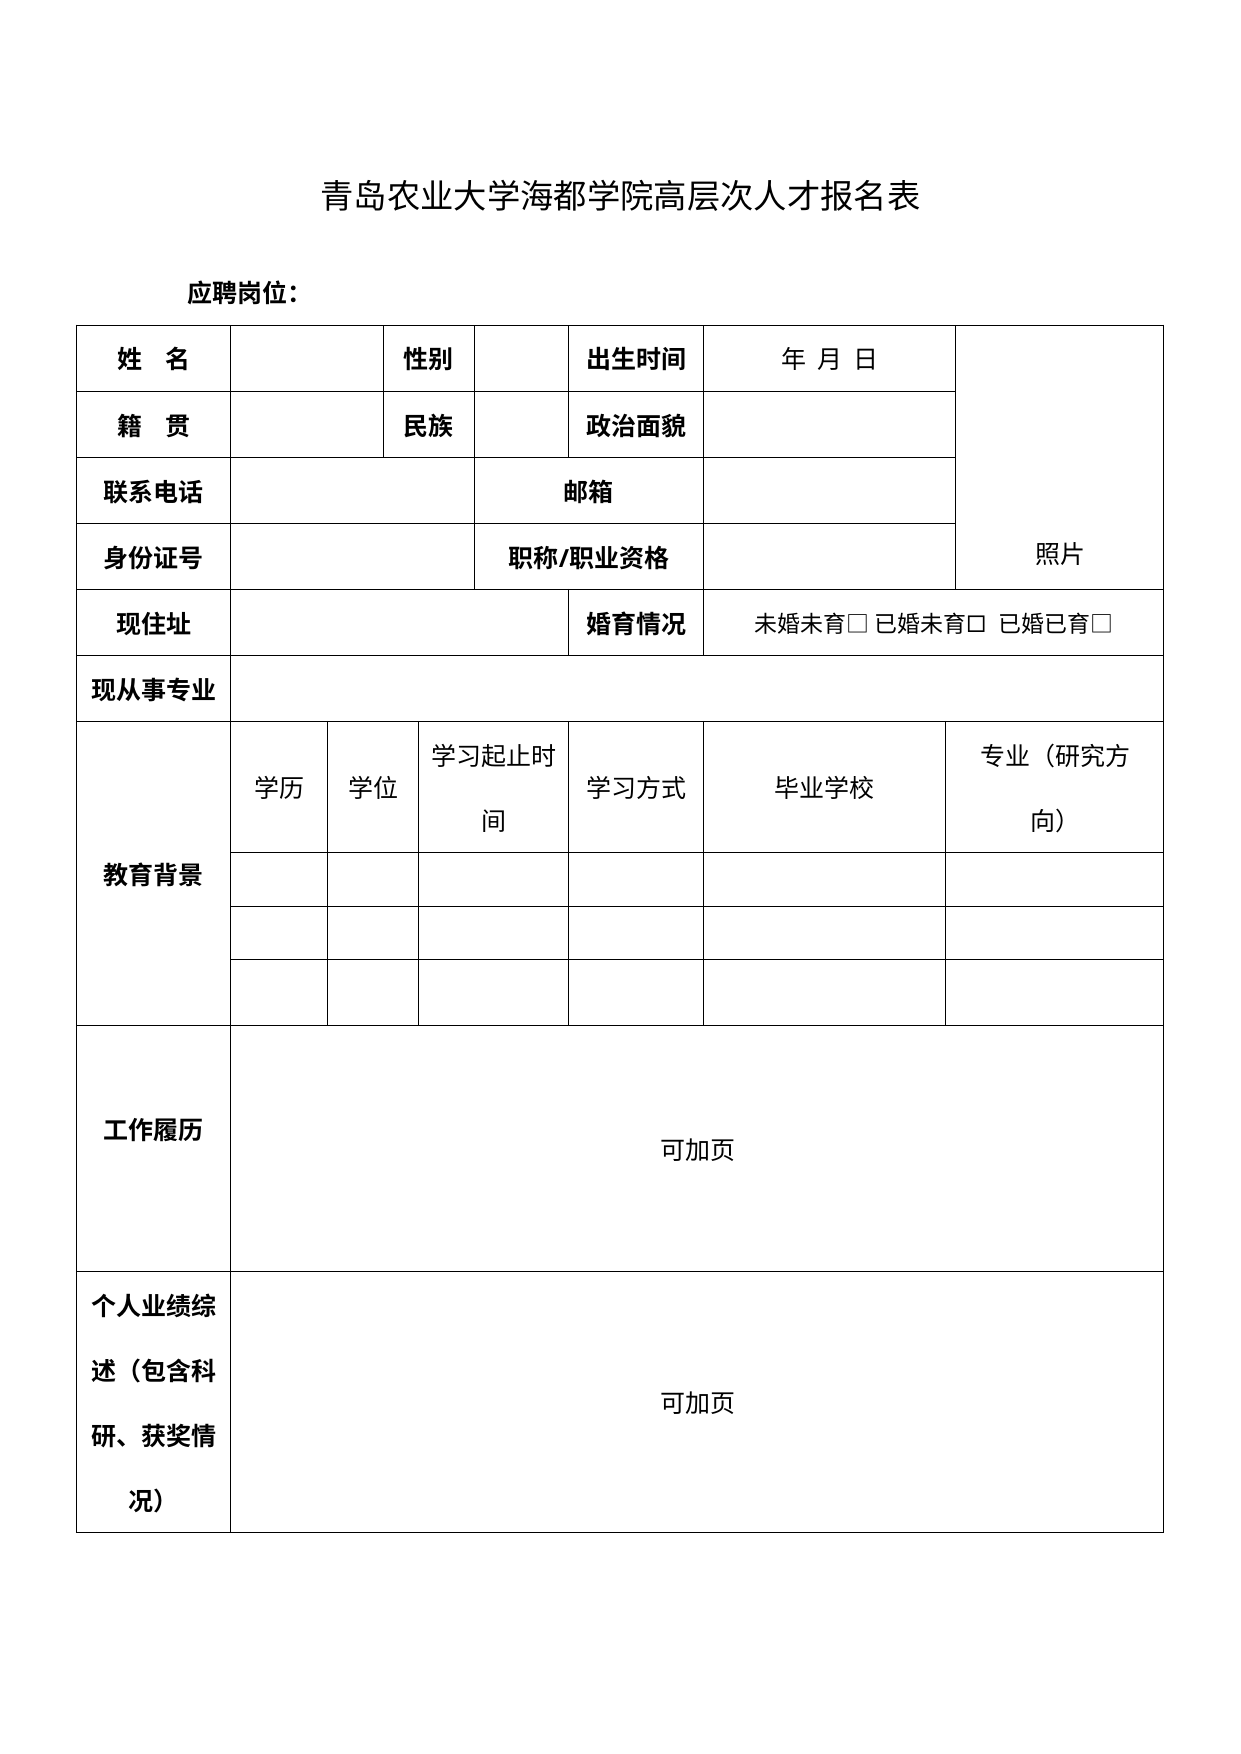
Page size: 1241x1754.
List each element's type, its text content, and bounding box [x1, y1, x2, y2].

table_header 照片 [956, 326, 1163, 589]
table_cell [704, 853, 945, 906]
table_cell 现从事专业 [77, 656, 230, 721]
table_cell [704, 392, 955, 457]
table_cell 联系电话 [77, 458, 230, 523]
table_cell 邮箱 [475, 458, 703, 523]
table_header 性别 [384, 326, 474, 391]
table_cell [569, 907, 703, 959]
table_cell 职称/职业资格 [475, 524, 703, 589]
table_cell [231, 960, 327, 1025]
table_cell [704, 907, 945, 959]
table_cell 民族 [384, 392, 474, 457]
table_cell 毕业学校 [704, 722, 945, 852]
table_cell [475, 392, 568, 457]
text 应聘岗位： [187, 259, 1053, 324]
table_cell [946, 907, 1163, 959]
subtitle 青岛农业大学海都学院高层次人才报名表 [187, 162, 1053, 227]
table_cell [231, 590, 568, 655]
table_cell 学位 [328, 722, 418, 852]
table_cell 学习起止时间 [419, 722, 568, 852]
table_cell 未婚未育□ 已婚未育 已婚已育□ [704, 590, 1163, 655]
table_cell 教育背景 [77, 722, 230, 1025]
table_cell 婚育情况 [569, 590, 703, 655]
table_cell [231, 524, 474, 589]
table_cell [328, 960, 418, 1025]
table_cell [946, 853, 1163, 906]
table_cell [231, 656, 1163, 721]
table_cell 身份证号 [77, 524, 230, 589]
table_header [475, 326, 568, 391]
table_cell 个人业绩综述（包含科研、获奖情况） [77, 1272, 230, 1532]
table_header 出生时间 [569, 326, 703, 391]
table_cell [419, 907, 568, 959]
table_cell [328, 907, 418, 959]
table_cell 可加页 [231, 1026, 1163, 1271]
table_header [231, 326, 383, 391]
table_cell 学习方式 [569, 722, 703, 852]
table_cell [704, 524, 955, 589]
table_cell [946, 960, 1163, 1025]
table_cell [419, 853, 568, 906]
table_header 姓 名 [77, 326, 230, 391]
table_cell 现住址 [77, 590, 230, 655]
table_cell 可加页 [231, 1272, 1163, 1532]
table_cell [704, 458, 955, 523]
table_cell 籍 贯 [77, 392, 230, 457]
table_cell [231, 458, 474, 523]
table_cell [419, 960, 568, 1025]
table_cell 专业（研究方向） [946, 722, 1163, 852]
table_cell 学历 [231, 722, 327, 852]
table_header 年 月 日 [704, 326, 955, 391]
table_cell [231, 853, 327, 906]
table_cell [328, 853, 418, 906]
table_cell [569, 960, 703, 1025]
table_cell [231, 907, 327, 959]
table_cell [231, 392, 383, 457]
table_cell 工作履历 [77, 1026, 230, 1271]
table_cell [704, 960, 945, 1025]
table_cell 政治面貌 [569, 392, 703, 457]
table_cell [569, 853, 703, 906]
